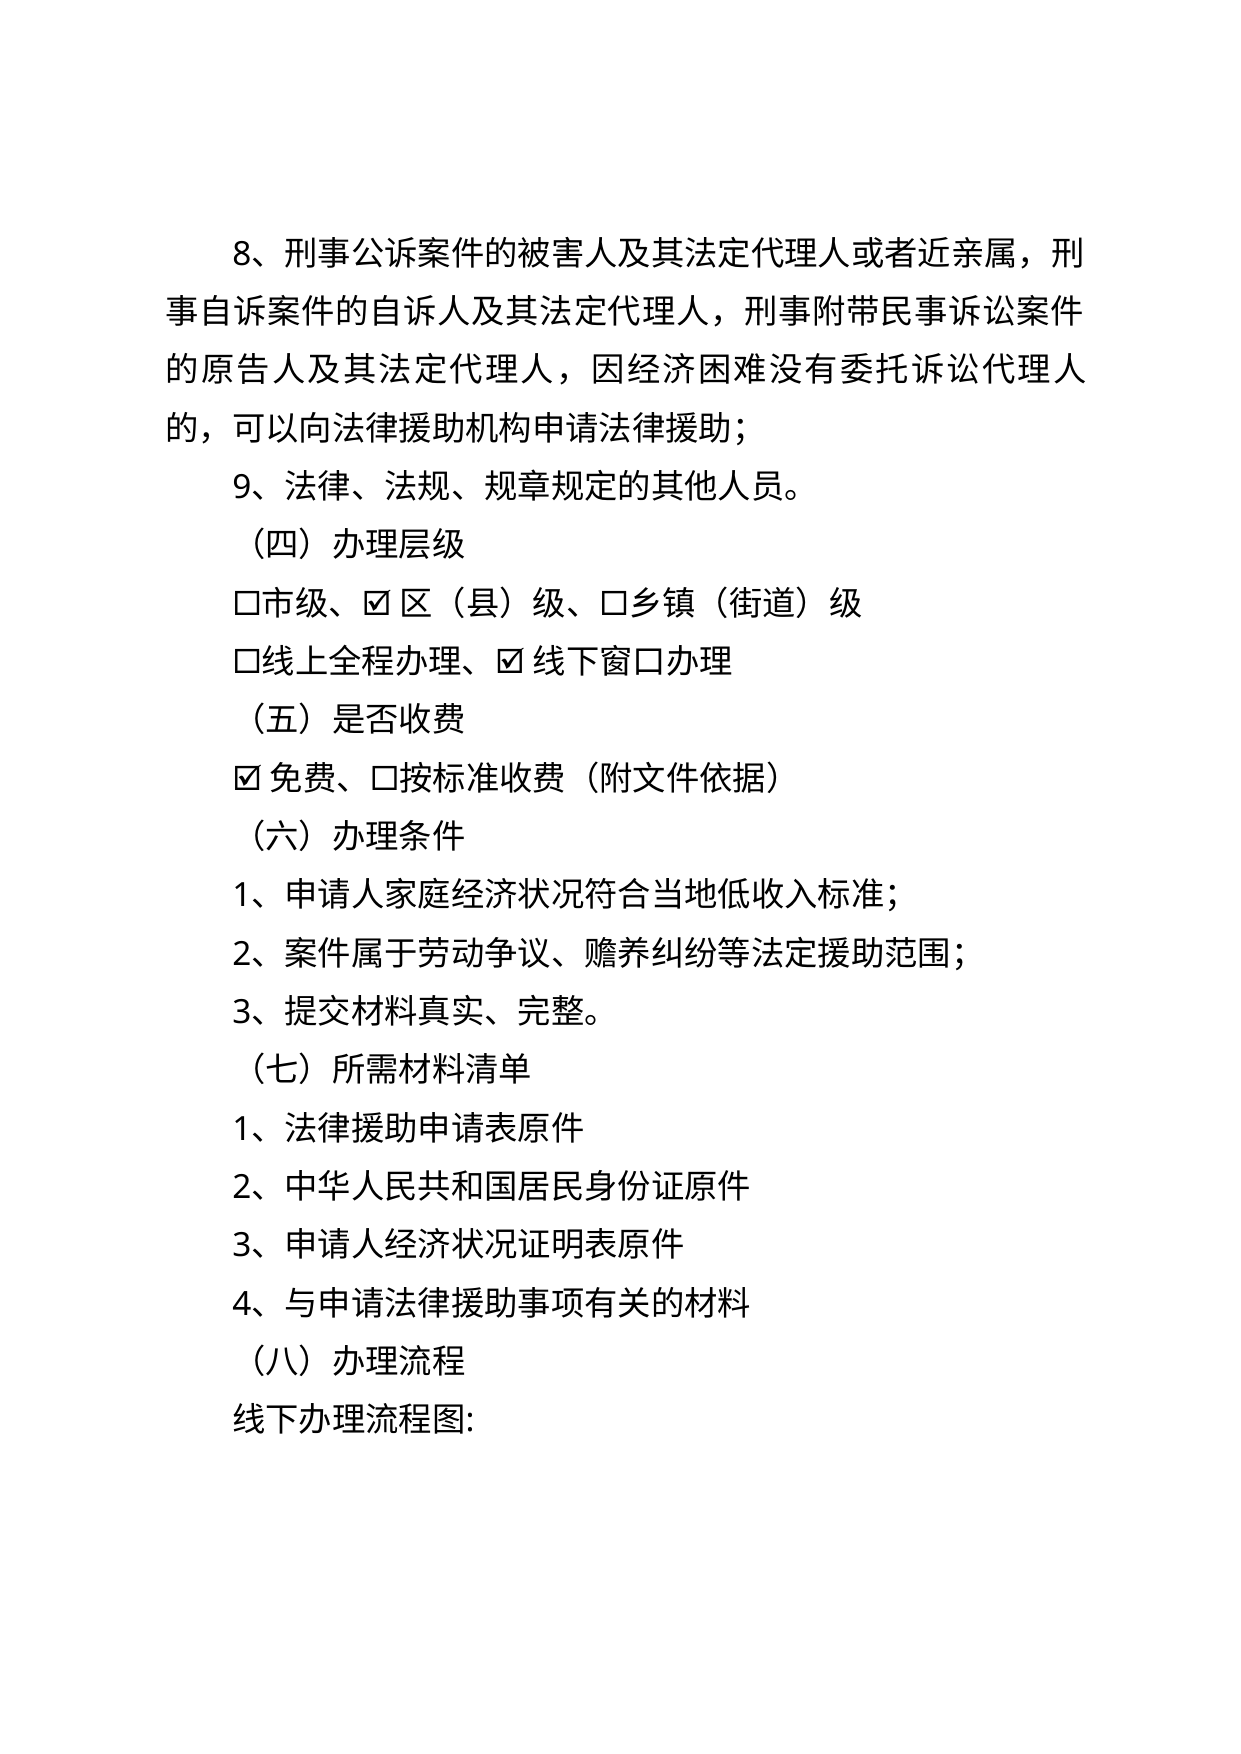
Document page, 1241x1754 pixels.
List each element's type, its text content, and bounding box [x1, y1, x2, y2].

list 2、案件属于劳动争议、赡养纠纷等法定援助范围； [165, 918, 1087, 977]
text 4、与申请法律援助事项有关的材料 [165, 1268, 1087, 1327]
text （四）办理层级 [165, 510, 1087, 568]
text 3、申请人经济状况证明表原件 [165, 1210, 1087, 1268]
text 线上全程办理、线下窗口办理 [165, 627, 1087, 685]
list 3、提交材料真实、完整。 [165, 977, 1087, 1035]
text 2、中华人民共和国居民身份证原件 [165, 1152, 1087, 1210]
list 8、刑事公诉案件的被害人及其法定代理人或者近亲属，刑事自诉案件的自诉人及其法定代理人，刑事附带民事诉讼案件的原告人及其法定代理人，因经济困难没有委托诉讼代理人的，可以向法律援助机构申请法律援助； [165, 218, 1087, 452]
list 免费、按标准收费（附文件依据） [165, 743, 1087, 802]
text （七）所需材料清单 [165, 1035, 1087, 1093]
text 线下办理流程图: [165, 1385, 1087, 1443]
list 9、法律、法规、规章规定的其他人员。 [165, 452, 1087, 510]
text （八）办理流程 [165, 1327, 1087, 1385]
list 办理条件 [165, 802, 1087, 860]
text 1、法律援助申请表原件 [165, 1093, 1087, 1152]
text 市级、区（县）级、乡镇（街道）级 [165, 568, 1087, 627]
list 1、申请人家庭经济状况符合当地低收入标准； [165, 860, 1087, 918]
list （五）是否收费 [165, 685, 1087, 743]
